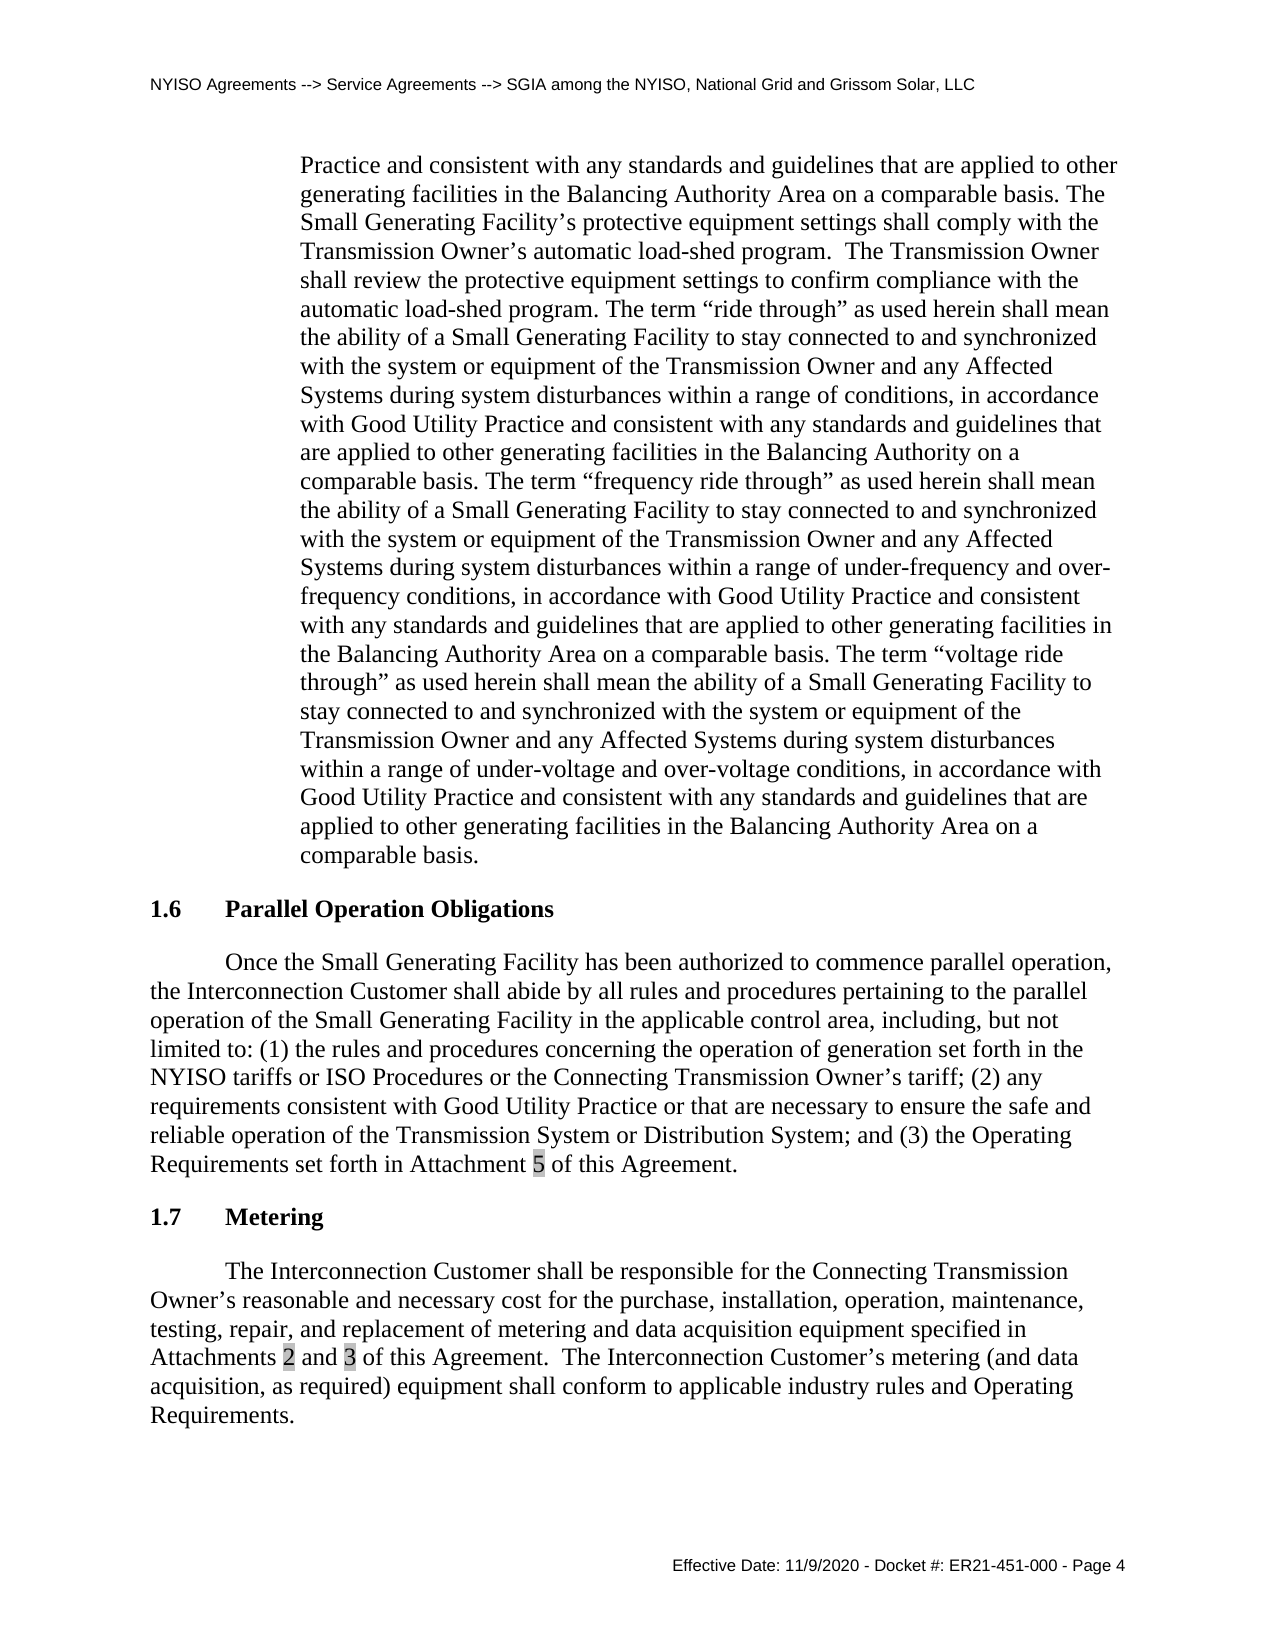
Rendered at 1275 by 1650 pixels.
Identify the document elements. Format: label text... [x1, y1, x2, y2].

subtitle Parallel Operation Obligations [150, 894, 1125, 922]
subtitle Metering [150, 1202, 1125, 1231]
text Once the Small Generating Facility has been authorized to commence parallel operation, the Interconnection Customer shall abide by all rules and procedures pertaining to the parallel operation of the Small Generating Facility in the applicable control area, including, but not limited to: (1) the rules and procedures concerning the operation of generation set forth in the NYISO tariffs or ISO Procedures or the Connecting Transmission Owner’s tariff; (2) any requirements consistent with Good Utility Practice or that are necessary to ensure the safe and reliable operation of the Transmission System or Distribution System; and (3) the Operating Requirements set forth in Attachment 5 of this Agreement. [150, 947, 1125, 1177]
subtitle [225, 150, 1125, 869]
text The Interconnection Customer shall be responsible for the Connecting Transmission Owner’s reasonable and necessary cost for the purchase, installation, operation, maintenance, testing, repair, and replacement of metering and data acquisition equipment specified in Attachments 2 and 3 of this Agreement. The Interconnection Customer’s metering (and data acquisition, as required) equipment shall conform to applicable industry rules and Operating Requirements. [150, 1256, 1125, 1429]
